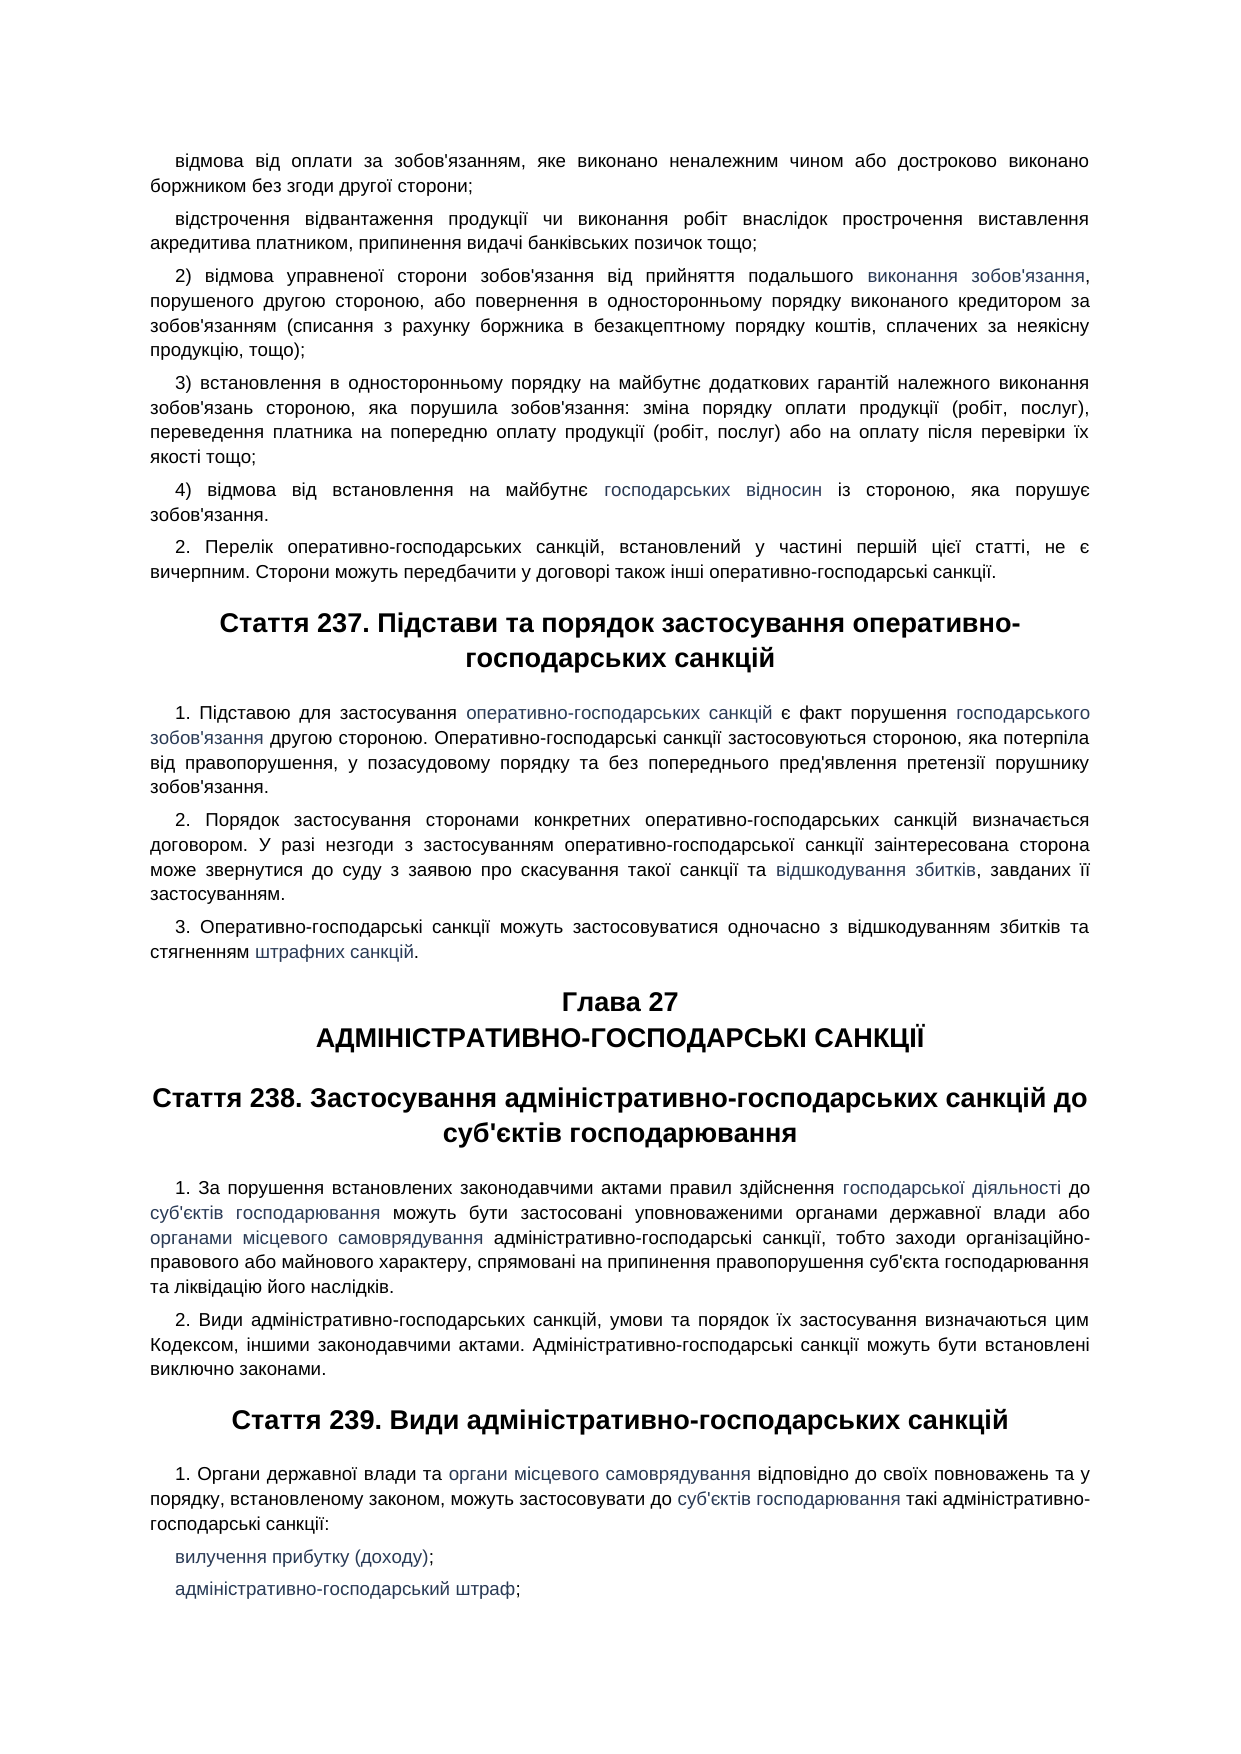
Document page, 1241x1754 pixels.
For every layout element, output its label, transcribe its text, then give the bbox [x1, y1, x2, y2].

text 3) встановлення в односторонньому порядку на майбутнє додаткових гарантій належного виконання зобов'язань стороною, яка порушила зобов'язання: зміна порядку оплати продукції (робіт, послуг), переведення платника на попередню оплату продукції (робіт, послуг) або на оплату після перевірки їх якості тощо; [150, 372, 1090, 468]
text 2. Порядок застосування сторонами конкретних оперативно-господарських санкцій визначається договором. У разі незгоди з застосуванням оперативно-господарської санкції заінтересована сторона може звернутися до суду з заявою про скасування такої санкції та відшкодування збитків, завданих її застосуванням. [150, 809, 1090, 905]
text 1. Підставою для застосування оперативно-господарських санкцій є факт порушення господарського зобов'язання другою стороною. Оперативно-господарські санкції застосовуються стороною, яка потерпіла від правопорушення, у позасудовому порядку та без попереднього пред'явлення претензії порушнику зобов'язання. [150, 702, 1090, 798]
text відмова від оплати за зобов'язанням, яке виконано неналежним чином або достроково виконано боржником без згоди другої сторони; [150, 150, 1090, 196]
text вилучення прибутку (доходу); [150, 1545, 1090, 1567]
subtitle Глава 27 АДМІНІСТРАТИВНО-ГОСПОДАРСЬКІ САНКЦІЇ [150, 986, 1090, 1053]
text 2. Види адміністративно-господарських санкцій, умови та порядок їх застосування визначаються цим Кодексом, іншими законодавчими актами. Адміністративно-господарські санкції можуть бути встановлені виключно законами. [150, 1309, 1090, 1380]
text 1. Органи державної влади та органи місцевого самоврядування відповідно до своїх повноважень та у порядку, встановленому законом, можуть застосовувати до суб'єктів господарювання такі адміністративно-господарські санкції: [150, 1463, 1090, 1534]
subtitle Стаття 238. Застосування адміністративно-господарських санкцій до суб'єктів господарювання [150, 1082, 1090, 1149]
text 4) відмова від встановлення на майбутнє господарських відносин із стороною, яка порушує зобов'язання. [150, 479, 1090, 525]
text відстрочення відвантаження продукції чи виконання робіт внаслідок прострочення виставлення акредитива платником, припинення видачі банківських позичок тощо; [150, 207, 1090, 254]
subtitle Стаття 237. Підстави та порядок застосування оперативно-господарських санкцій [150, 607, 1090, 674]
text 1. За порушення встановлених законодавчими актами правил здійснення господарської діяльності до суб'єктів господарювання можуть бути застосовані уповноваженими органами державної влади або органами місцевого самоврядування адміністративно-господарські санкції, тобто заходи організаційно-правового або майнового характеру, спрямовані на припинення правопорушення суб'єкта господарювання та ліквідацію його наслідків. [150, 1177, 1090, 1298]
text 3. Оперативно-господарські санкції можуть застосовуватися одночасно з відшкодуванням збитків та стягненням штрафних санкцій. [150, 916, 1090, 962]
text 2. Перелік оперативно-господарських санкцій, встановлений у частині першій цієї статті, не є вичерпним. Сторони можуть передбачити у договорі також інші оперативно-господарські санкції. [150, 536, 1090, 582]
text 2) відмова управненої сторони зобов'язання від прийняття подальшого виконання зобов'язання, порушеного другою стороною, або повернення в односторонньому порядку виконаного кредитором за зобов'язанням (списання з рахунку боржника в безакцептному порядку коштів, сплачених за неякісну продукцію, тощо); [150, 265, 1090, 361]
text адміністративно-господарський штраф; [150, 1578, 1090, 1599]
subtitle Стаття 239. Види адміністративно-господарських санкцій [150, 1404, 1090, 1435]
